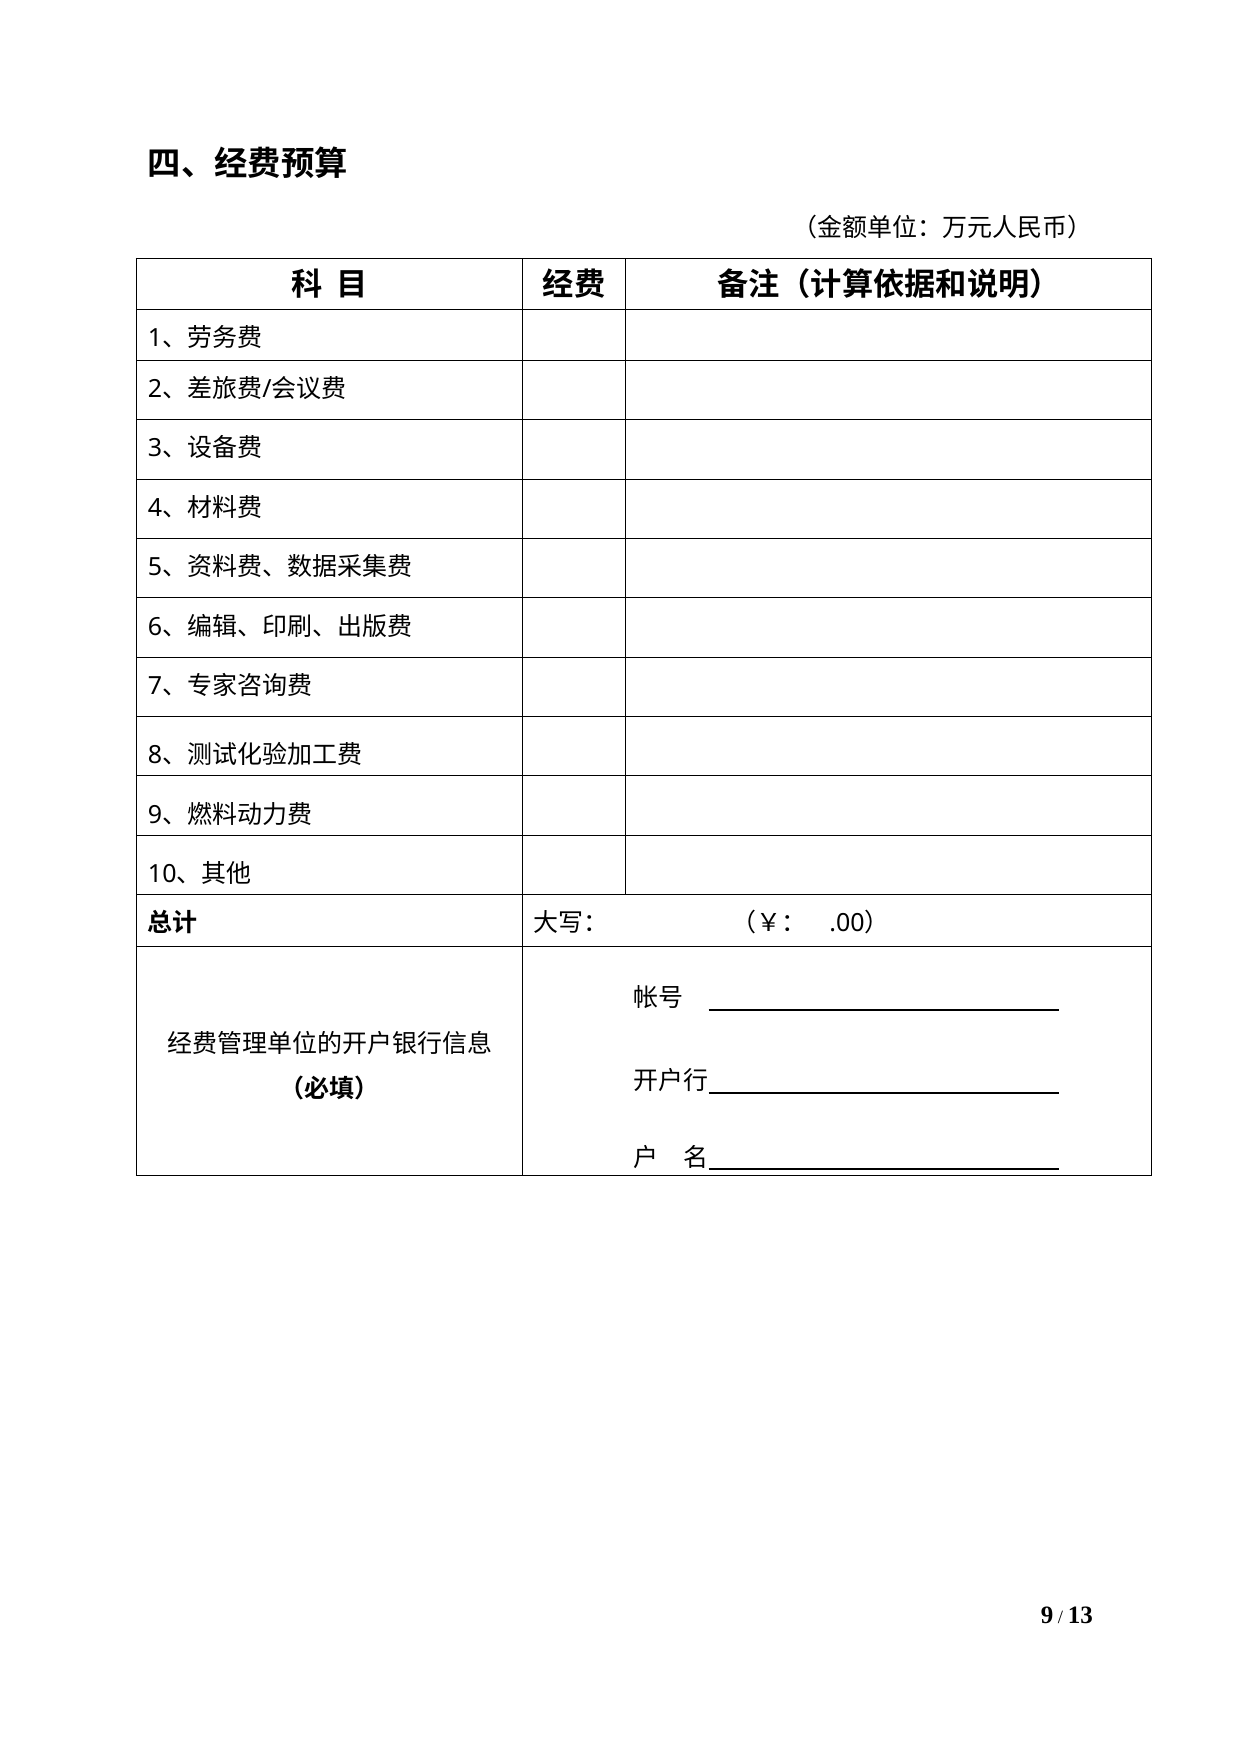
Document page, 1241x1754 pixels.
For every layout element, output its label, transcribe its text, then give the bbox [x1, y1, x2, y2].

table_cell 10、其他 [137, 836, 522, 894]
table_cell [523, 361, 625, 419]
table_cell 8、测试化验加工费 [137, 717, 522, 775]
table_cell 2、差旅费/会议费 [137, 361, 522, 419]
table_cell [523, 420, 625, 478]
table_cell [626, 480, 1151, 538]
text 四、经费预算 [148, 128, 1092, 193]
table_cell 帐号 开户行 户 名 [523, 947, 1151, 1175]
table_cell 7、专家咨询费 [137, 658, 522, 716]
table_cell [523, 717, 625, 775]
table_cell [523, 539, 625, 597]
table_cell [626, 310, 1151, 360]
table_cell [523, 480, 625, 538]
table_cell 大写： （￥： .00） [523, 895, 1151, 946]
table_cell [626, 361, 1151, 419]
table_cell 总计 [137, 895, 522, 946]
table_cell [626, 420, 1151, 478]
table_cell [626, 539, 1151, 597]
table_cell 1、劳务费 [137, 310, 522, 360]
table_header 备注（计算依据和说明） [626, 259, 1151, 309]
table_cell [626, 717, 1151, 775]
table_cell [626, 836, 1151, 894]
table_cell [626, 776, 1151, 835]
table_cell 9、燃料动力费 [137, 776, 522, 835]
table_cell [523, 658, 625, 716]
table_cell 经费管理单位的开户银行信息 （必填） [137, 947, 522, 1175]
table_cell 4、材料费 [137, 480, 522, 538]
table_cell [523, 310, 625, 360]
table_cell [523, 836, 625, 894]
table_cell [523, 598, 625, 657]
table_header 经费 [523, 259, 625, 309]
table_cell 6、编辑、印刷、出版费 [137, 598, 522, 657]
table_cell [626, 598, 1151, 657]
table_cell [626, 658, 1151, 716]
table_cell 5、资料费、数据采集费 [137, 539, 522, 597]
table_header 科 目 [137, 259, 522, 309]
table_cell [523, 776, 625, 835]
table_cell 3、设备费 [137, 420, 522, 478]
text （金额单位：万元人民币） [148, 193, 1092, 258]
